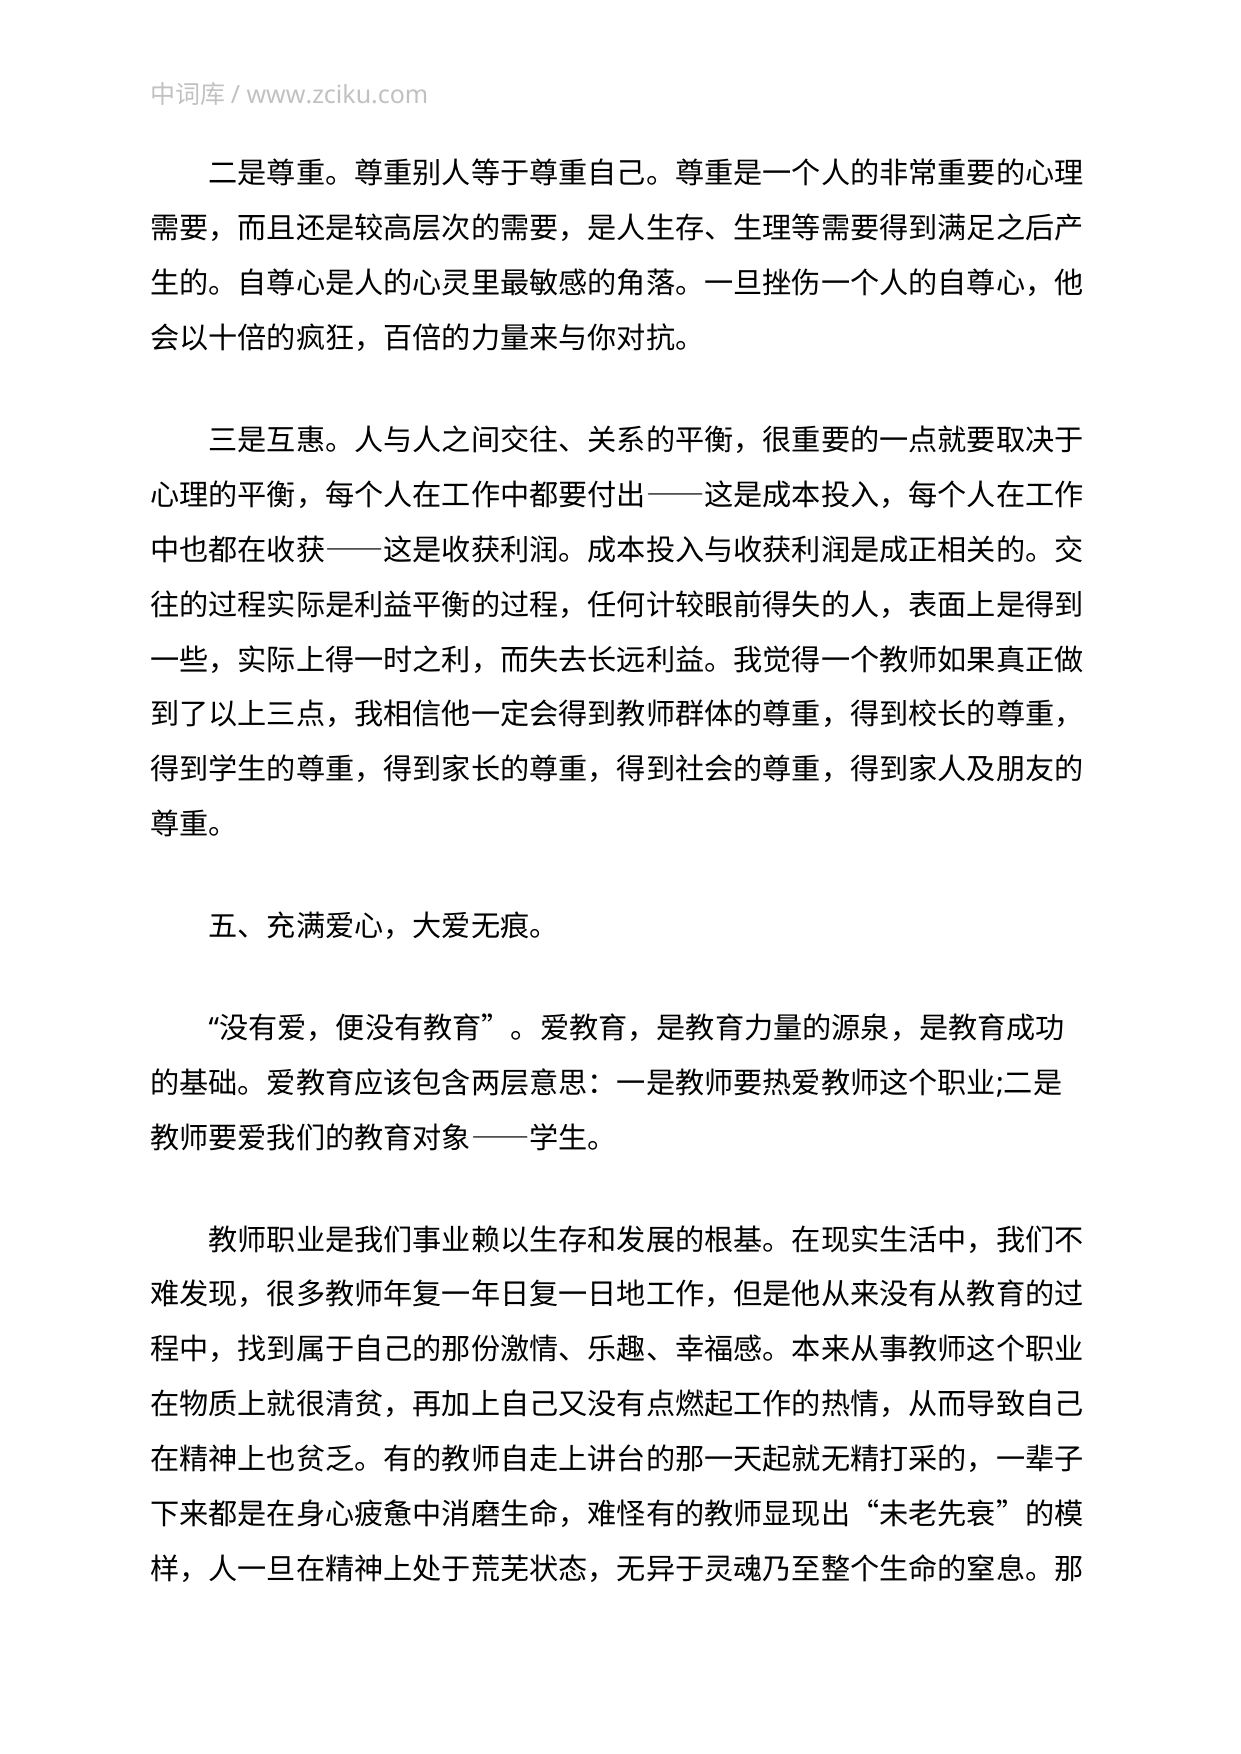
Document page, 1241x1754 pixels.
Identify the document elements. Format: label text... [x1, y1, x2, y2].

text “没有爱，便没有教育”。爱教育，是教育力量的源泉，是教育成功的基础。爱教育应该包含两层意思：一是教师要热爱教师这个职业;二是教师要爱我们的教育对象——学生。 [150, 1004, 1090, 1157]
text 二是尊重。尊重别人等于尊重自己。尊重是一个人的非常重要的心理需要，而且还是较高层次的需要，是人生存、生理等需要得到满足之后产生的。自尊心是人的心灵里最敏感的角落。一旦挫伤一个人的自尊心，他会以十倍的疯狂，百倍的力量来与你对抗。 [150, 150, 1090, 357]
text 三是互惠。人与人之间交往、关系的平衡，很重要的一点就要取决于心理的平衡，每个人在工作中都要付出——这是成本投入，每个人在工作中也都在收获——这是收获利润。成本投入与收获利润是成正相关的。交往的过程实际是利益平衡的过程，任何计较眼前得失的人，表面上是得到一些，实际上得一时之利，而失去长远利益。我觉得一个教师如果真正做到了以上三点，我相信他一定会得到教师群体的尊重，得到校长的尊重，得到学生的尊重，得到家长的尊重，得到社会的尊重，得到家人及朋友的尊重。 [150, 416, 1090, 843]
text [150, 1216, 1090, 1588]
text 五、充满爱心，大爱无痕。 [150, 902, 1090, 945]
